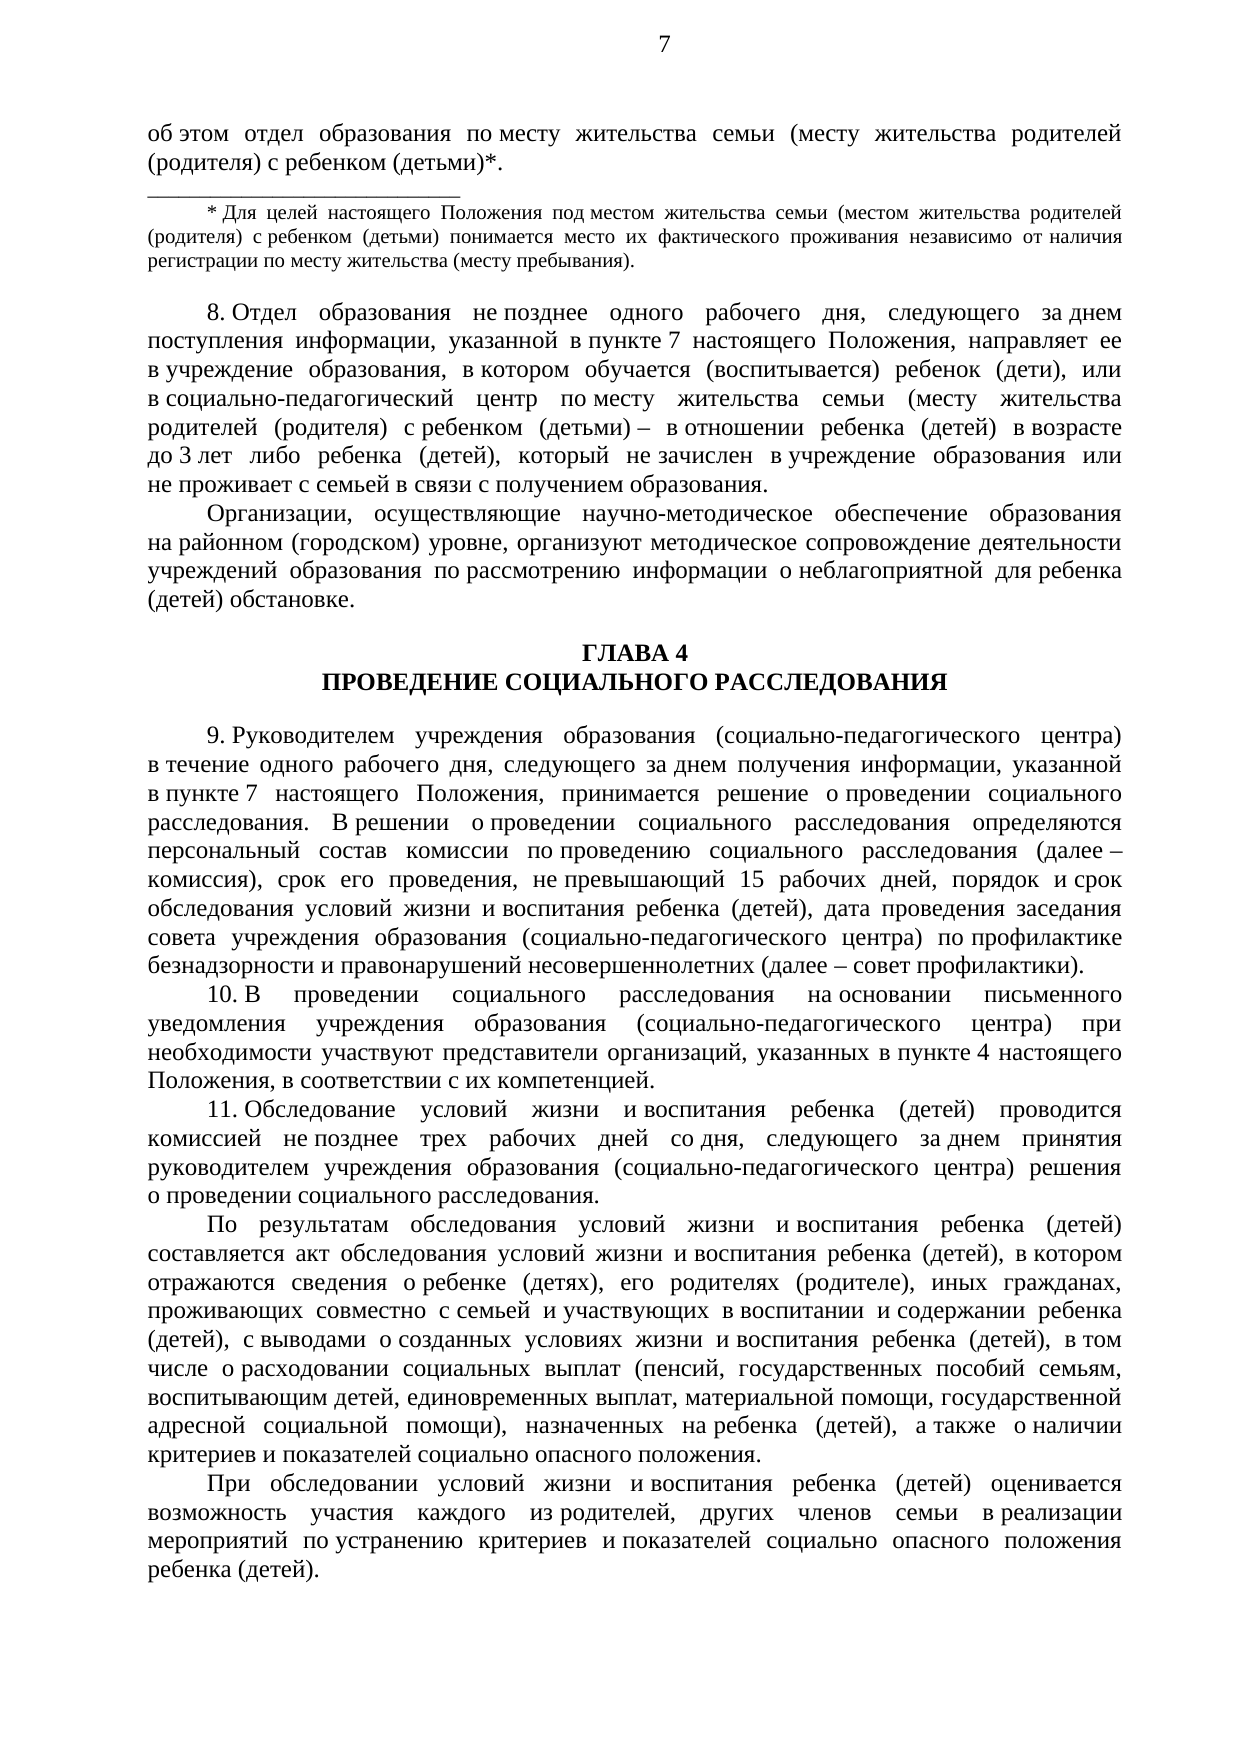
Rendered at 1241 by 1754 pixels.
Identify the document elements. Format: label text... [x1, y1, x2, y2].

text 9. Руководителем учреждения образования (социально-педагогического центра) в течение одного рабочего дня, следующего за днем получения информации, указанной в пункте 7 настоящего Положения, принимается решение о проведении социального расследования. В решении о проведении социального расследования определяются персональный состав комиссии по проведению социального расследования (далее – комиссия), срок его проведения, не превышающий 15 рабочих дней, порядок и срок обследования условий жизни и воспитания ребенка (детей), дата проведения заседания совета учреждения образования (социально-педагогического центра) по профилактике безнадзорности и правонарушений несовершеннолетних (далее – совет профилактики). [147, 721, 1122, 979]
text ГЛАВА 4 ПРОВЕДЕНИЕ СОЦИАЛЬНОГО РАССЛЕДОВАНИЯ [147, 638, 1122, 696]
text 11. Обследование условий жизни и воспитания ребенка (детей) проводится комиссией не позднее трех рабочих дней со дня, следующего за днем принятия руководителем учреждения образования (социально-педагогического центра) решения о проведении социального расследования. [147, 1094, 1122, 1209]
text * Для целей настоящего Положения под местом жительства семьи (местом жительства родителей (родителя) с ребенком (детьми) понимается место их фактического проживания независимо от наличия регистрации по месту жительства (месту пребывания). [147, 200, 1122, 272]
text 8. Отдел образования не позднее одного рабочего дня, следующего за днем поступления информации, указанной в пункте 7 настоящего Положения, направляет ее в учреждение образования, в котором обучается (воспитывается) ребенок (дети), или в социально-педагогический центр по месту жительства семьи (месту жительства родителей (родителя) с ребенком (детьми) – в отношении ребенка (детей) в возрасте до 3 лет либо ребенка (детей), который не зачислен в учреждение образования или не проживает с семьей в связи с получением образования. [147, 297, 1122, 498]
text При обследовании условий жизни и воспитания ребенка (детей) оценивается возможность участия каждого из родителей, других членов семьи в реализации мероприятий по устранению критериев и показателей социально опасного положения ребенка (детей). [147, 1468, 1122, 1583]
text ______________________________ [147, 176, 1122, 200]
text 10. В проведении социального расследования на основании письменного уведомления учреждения образования (социально-педагогического центра) при необходимости участвуют представители организаций, указанных в пункте 4 настоящего Положения, в соответствии с их компетенцией. [147, 979, 1122, 1094]
text Организации, осуществляющие научно-методическое обеспечение образования на районном (городском) уровне, организуют методическое сопровождение деятельности учреждений образования по рассмотрению информации о неблагоприятной для ребенка (детей) обстановке. [147, 498, 1122, 613]
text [147, 118, 1122, 176]
text По результатам обследования условий жизни и воспитания ребенка (детей) составляется акт обследования условий жизни и воспитания ребенка (детей), в котором отражаются сведения о ребенке (детях), его родителях (родителе), иных гражданах, проживающих совместно с семьей и участвующих в воспитании и содержании ребенка (детей), с выводами о созданных условиях жизни и воспитания ребенка (детей), в том числе о расходовании социальных выплат (пенсий, государственных пособий семьям, воспитывающим детей, единовременных выплат, материальной помощи, государственной адресной социальной помощи), назначенных на ребенка (детей), а также о наличии критериев и показателей социально опасного положения. [147, 1209, 1122, 1468]
